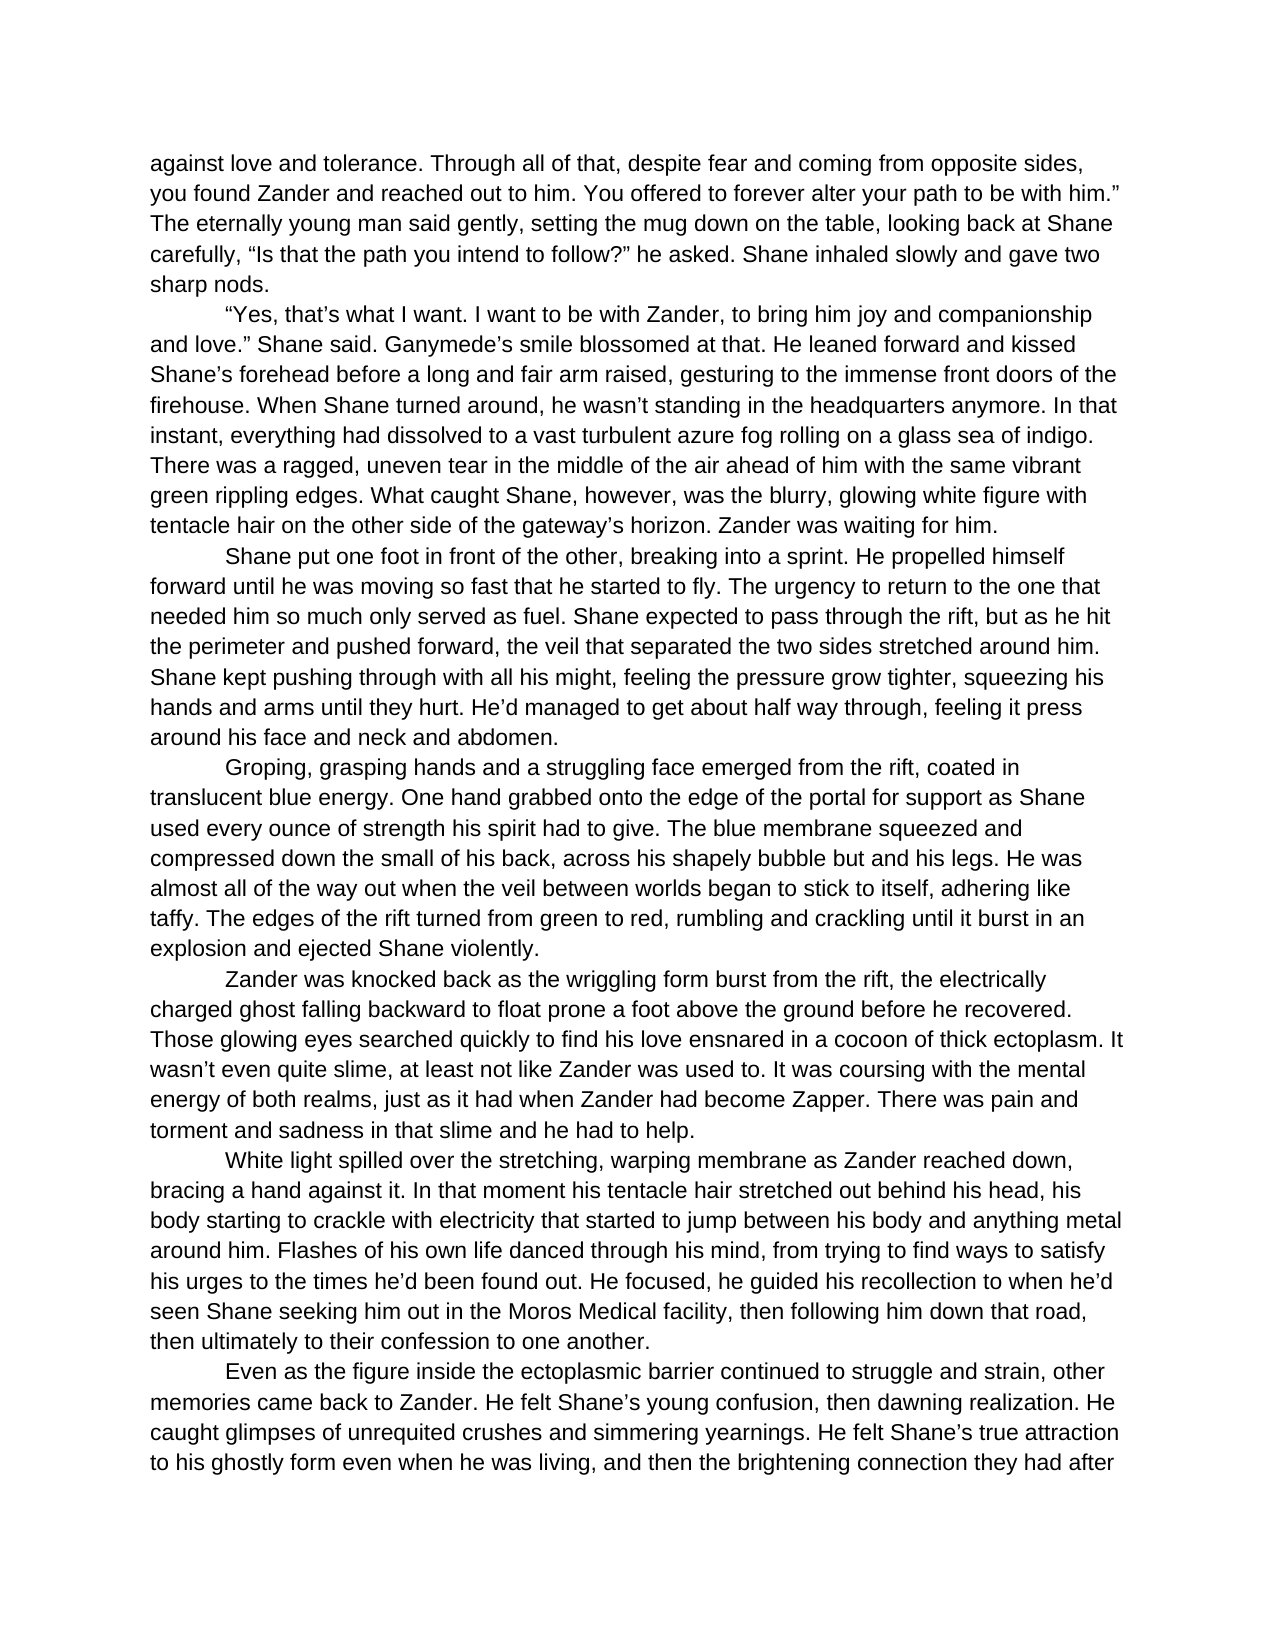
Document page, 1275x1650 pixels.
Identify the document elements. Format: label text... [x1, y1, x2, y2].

text Shane put one foot in front of the other, breaking into a sprint. He propelled himself forward until he was moving so fast that he started to fly. The urgency to return to the one that needed him so much only served as fuel. Shane expected to pass through the rift, but as he hit the perimeter and pushed forward, the veil that separated the two sides stretched around him. Shane kept pushing through with all his might, feeling the pressure grow tighter, squeezing his hands and arms until they hurt. He’d managed to get about half way through, feeling it press around his face and neck and abdomen. [150, 543, 1125, 750]
text White light spilled over the stretching, warping membrane as Zander reached down, bracing a hand against it. In that moment his tentacle hair stretched out behind his head, his body starting to crackle with electricity that started to jump between his body and anything metal around him. Flashes of his own life danced through his mind, from trying to find ways to satisfy his urges to the times he’d been found out. He focused, he guided his recollection to when he’d seen Shane seeking him out in the Moros Medical facility, then following him down that road, then ultimately to their confession to one another. [150, 1147, 1125, 1354]
text Zander was knocked back as the wriggling form burst from the rift, the electrically charged ghost falling backward to float prone a foot above the ground before he recovered. Those glowing eyes searched quickly to find his love ensnared in a cocoon of thick ectoplasm. It wasn’t even quite slime, at least not like Zander was used to. It was coursing with the mental energy of both realms, just as it had when Zander had become Zapper. There was pain and torment and sadness in that slime and he had to help. [150, 966, 1125, 1143]
text Groping, grasping hands and a struggling face emerged from the rift, coated in translucent blue energy. One hand grabbed onto the edge of the portal for support as Shane used every ounce of strength his spirit had to give. The blue membrane squeezed and compressed down the small of his back, across his shapely bubble but and his legs. He was almost all of the way out when the veil between worlds began to stick to itself, adhering like taffy. The edges of the rift turned from green to red, rumbling and crackling until it burst in an explosion and ejected Shane violently. [150, 754, 1125, 962]
text “Yes, that’s what I want. I want to be with Zander, to bring him joy and companionship and love.” Shane said. Ganymede’s smile blossomed at that. He leaned forward and kissed Shane’s forehead before a long and fair arm raised, gesturing to the immense front doors of the firehouse. When Shane turned around, he wasn’t standing in the headquarters anymore. In that instant, everything had dissolved to a vast turbulent azure fog rolling on a glass sea of indigo. There was a ragged, uneven tear in the middle of the air ahead of him with the same vibrant green rippling edges. What caught Shane, however, was the blurry, glowing white figure with tentacle hair on the other side of the gateway’s horizon. Zander was waiting for him. [150, 301, 1125, 539]
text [150, 150, 1125, 297]
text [150, 1358, 1125, 1475]
